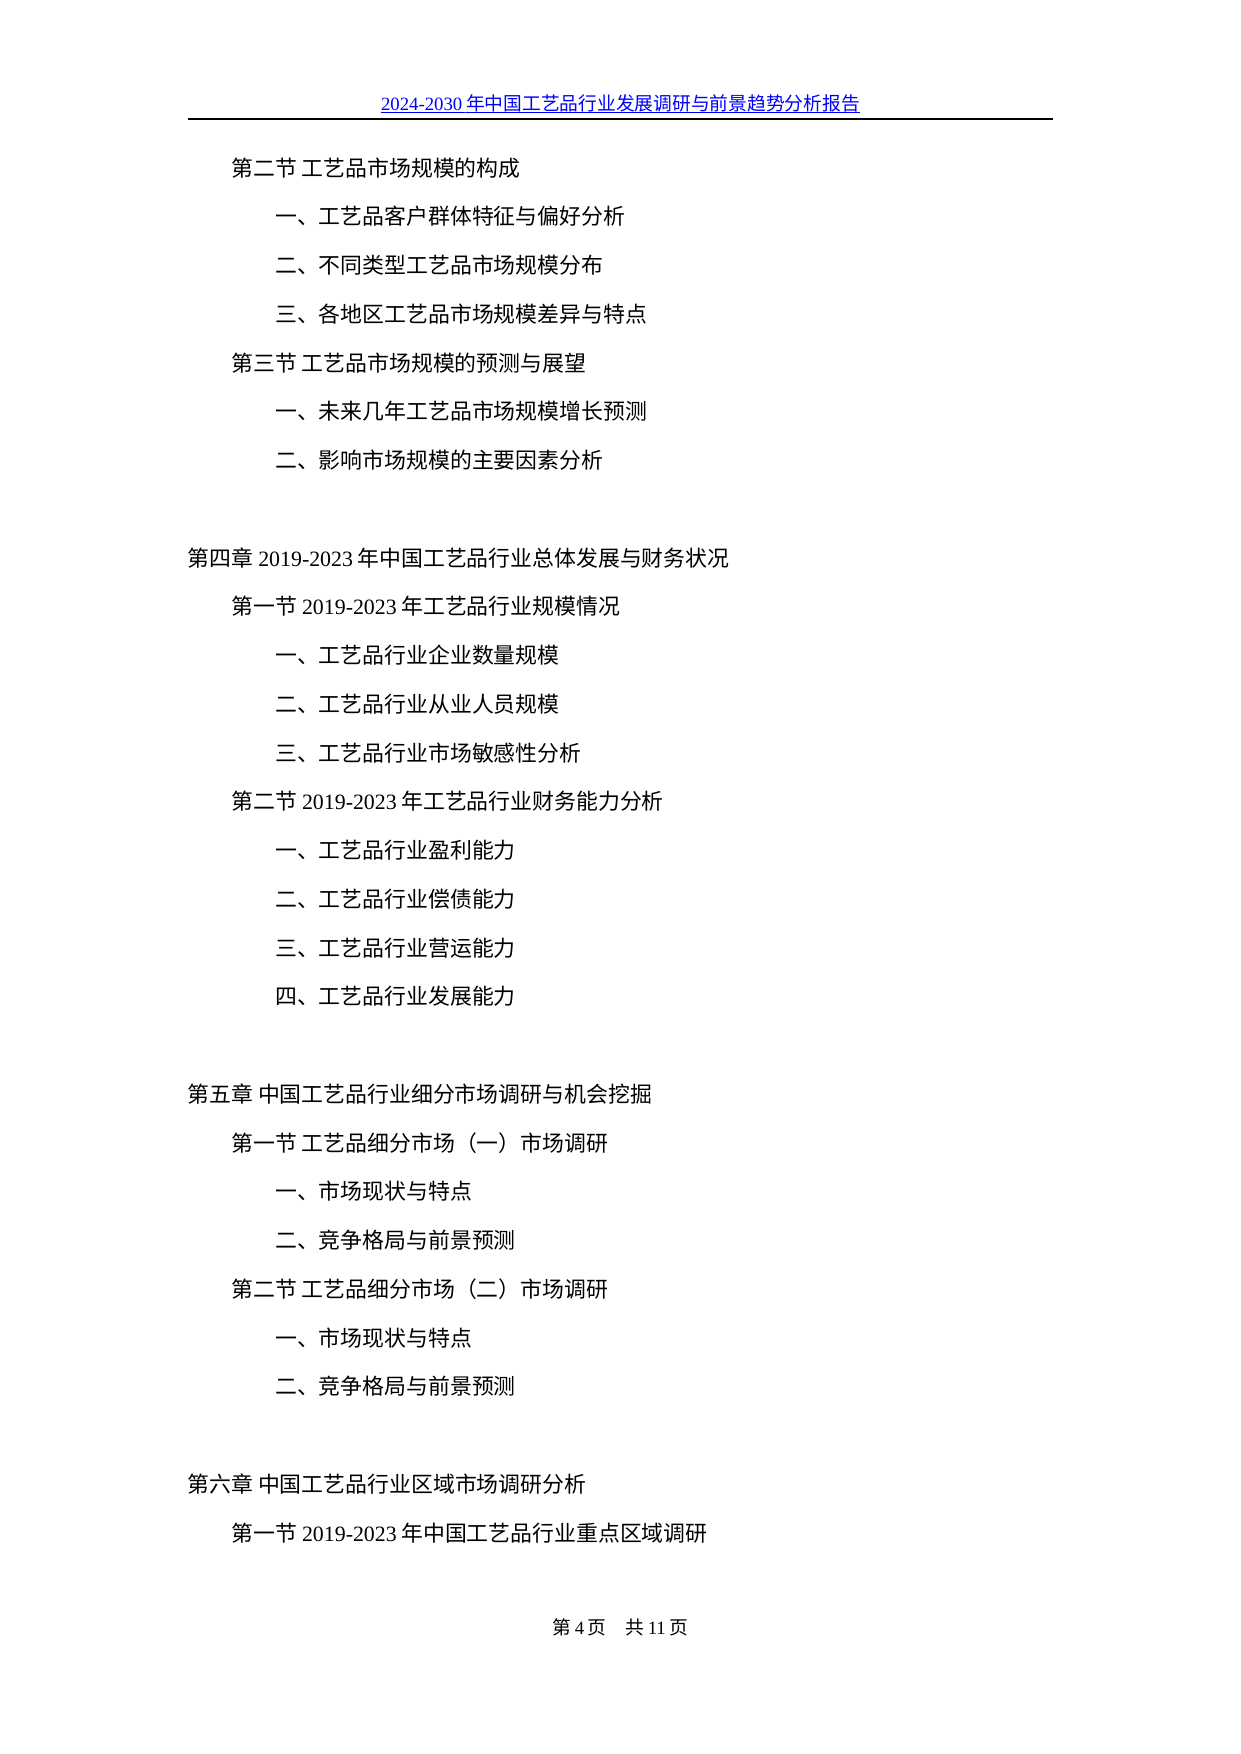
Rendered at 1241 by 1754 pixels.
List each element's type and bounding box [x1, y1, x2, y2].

text [187, 150, 1053, 1548]
